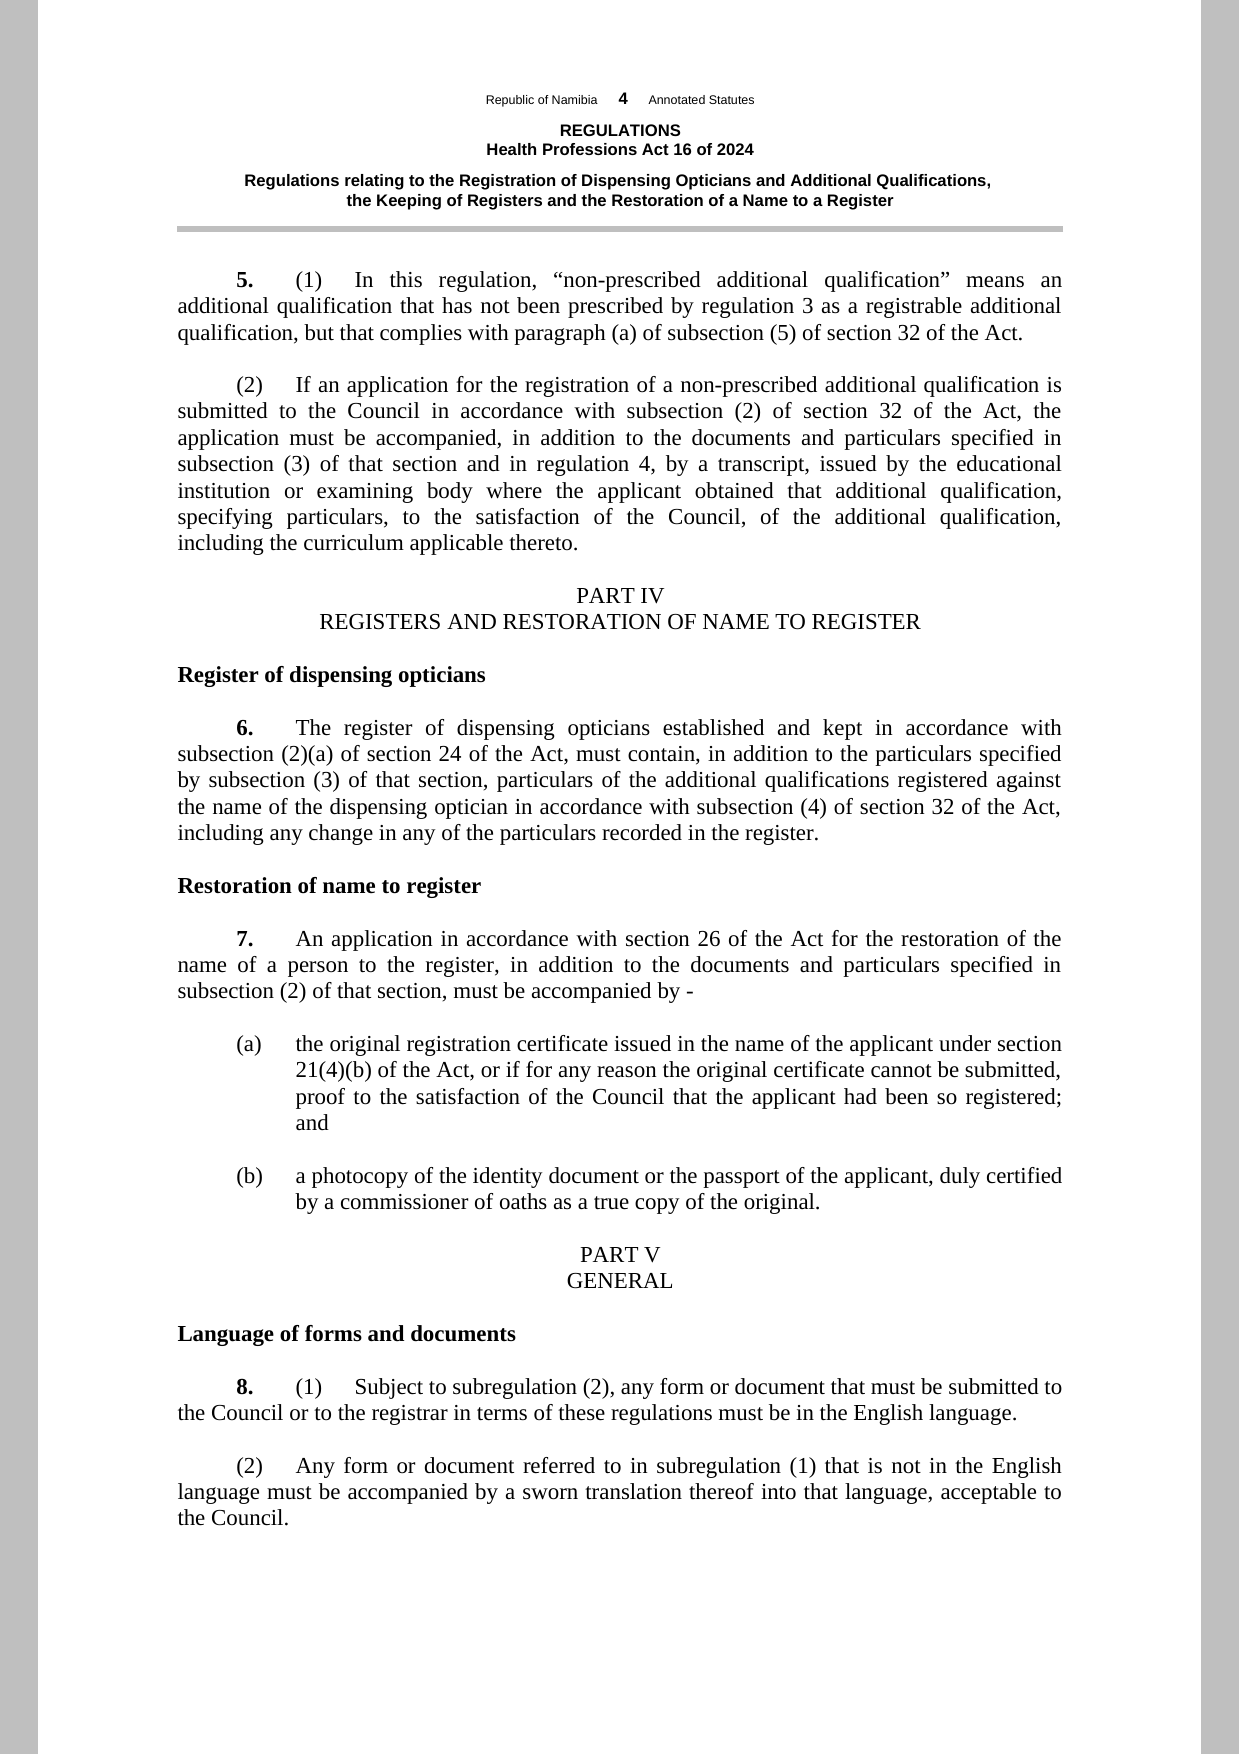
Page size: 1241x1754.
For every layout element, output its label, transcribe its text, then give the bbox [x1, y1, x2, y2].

text (b) a photocopy of the identity document or the passport of the applicant, duly certified by a commissioner of oaths as a true copy of the original. [236, 1162, 1063, 1214]
text PART IV [177, 582, 1063, 608]
text Restoration of name to register [177, 872, 1063, 898]
text 5. (1) In this regulation, “non-prescribed additional qualification” means an additional qualification that has not been prescribed by regulation 3 as a registrable additional qualification, but that complies with paragraph (a) of subsection (5) of section 32 of the Act. [177, 266, 1063, 345]
text Language of forms and documents [177, 1320, 1063, 1346]
text 8. (1) Subject to subregulation (2), any form or document that must be submitted to the Council or to the registrar in terms of these regulations must be in the English language. [177, 1373, 1063, 1425]
text REGISTERS AND RESTORATION OF NAME TO REGISTER [177, 608, 1063, 635]
text 7. An application in accordance with section 26 of the Act for the restoration of the name of a person to the register, in addition to the documents and particulars specified in subsection (2) of that section, must be accompanied by - [177, 925, 1063, 1004]
text Register of dispensing opticians [177, 661, 1063, 687]
text (2) Any form or document referred to in subregulation (1) that is not in the English language must be accompanied by a sworn translation thereof into that language, acceptable to the Council. [177, 1452, 1063, 1531]
text (a) the original registration certificate issued in the name of the applicant under section 21(4)(b) of the Act, or if for any reason the original certificate cannot be submitted, proof to the satisfaction of the Council that the applicant had been so registered; and [236, 1030, 1063, 1136]
text GENERAL [177, 1267, 1063, 1294]
text 6. The register of dispensing opticians established and kept in accordance with subsection (2)(a) of section 24 of the Act, must contain, in addition to the particulars specified by subsection (3) of that section, particulars of the additional qualifications registered against the name of the dispensing optician in accordance with subsection (4) of section 32 of the Act, including any change in any of the particulars recorded in the register. [177, 714, 1063, 846]
text (2) If an application for the registration of a non-prescribed additional qualification is submitted to the Council in accordance with subsection (2) of section 32 of the Act, the application must be accompanied, in addition to the documents and particulars specified in subsection (3) of that section and in regulation 4, by a transcript, issued by the educational institution or examining body where the applicant obtained that additional qualification, specifying particulars, to the satisfaction of the Council, of the additional qualification, including the curriculum applicable thereto. [177, 371, 1063, 556]
text PART V [177, 1241, 1063, 1267]
